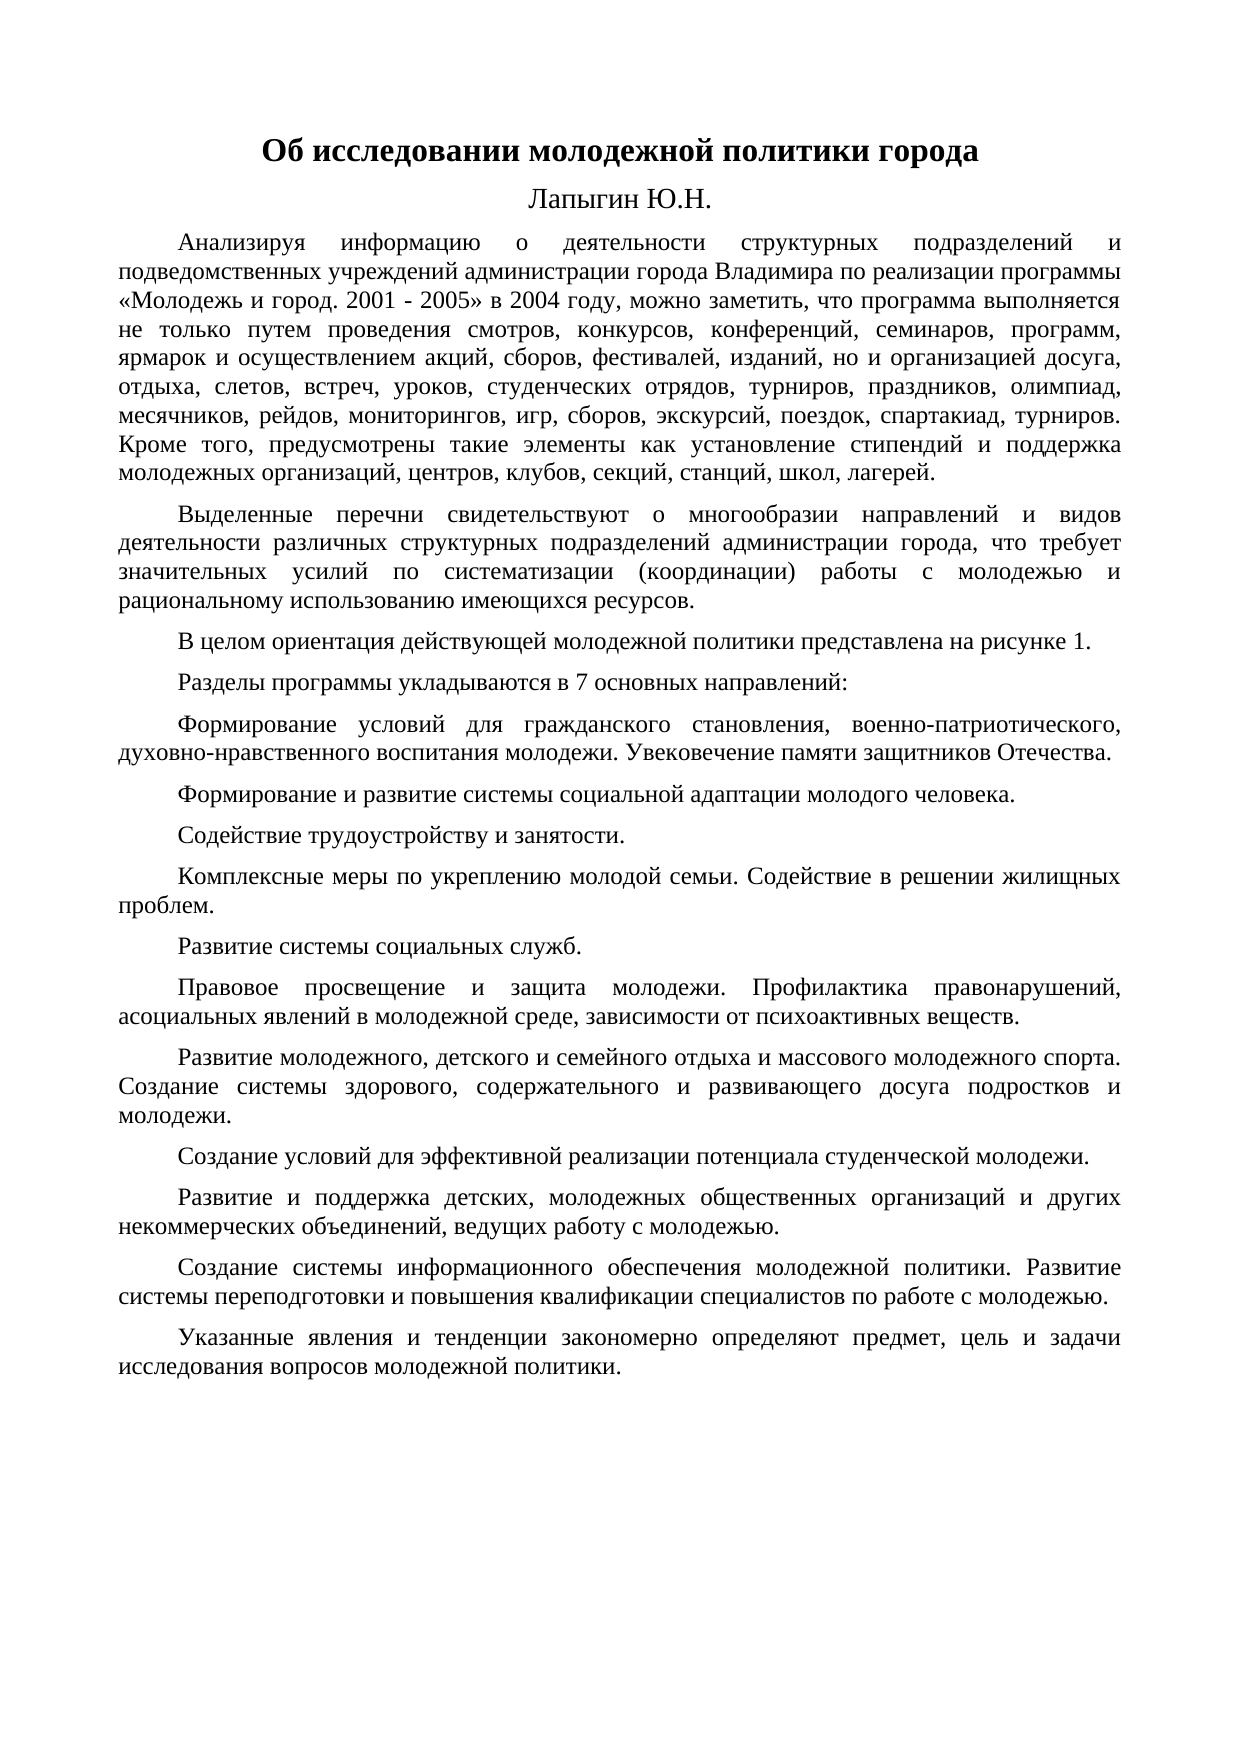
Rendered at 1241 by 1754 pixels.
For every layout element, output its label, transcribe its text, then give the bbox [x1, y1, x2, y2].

text В целом ориентация действующей молодежной политики представлена на рисунке 1. [118, 626, 1122, 655]
text Разделы программы укладываются в 7 основных направлений: [118, 667, 1122, 696]
text Лапыгин Ю.Н. [118, 181, 1122, 215]
text Выделенные перечни свидетельствуют о многообразии направлений и видов деятельности различных структурных подразделений администрации города, что требует значительных усилий по систематизации (координации) работы с молодежью и рациональному использованию имеющихся ресурсов. [118, 499, 1122, 614]
text Правовое просвещение и защита молодежи. Профилактика правонарушений, асоциальных явлений в молодежной среде, зависимости от психоактивных веществ. [118, 972, 1122, 1030]
text Формирование условий для гражданского становления, военно-патриотического, духовно-нравственного воспитания молодежи. Увековечение памяти защитников Отечества. [118, 709, 1122, 766]
text Развитие молодежного, детского и семейного отдыха и массового молодежного спорта. Создание системы здорового, содержательного и развивающего досуга подростков и молодежи. [118, 1042, 1122, 1129]
text Анализируя информацию о деятельности структурных подразделений и подведомственных учреждений администрации города Владимира по реализации программы «Молодежь и город. 2001 - 2005» в 2004 году, можно заметить, что программа выполняется не только путем проведения смотров, конкурсов, конференций, семинаров, программ, ярмарок и осуществлением акций, сборов, фестивалей, изданий, но и организацией досуга, отдыха, слетов, встреч, уроков, студенческих отрядов, турниров, праздников, олимпиад, месячников, рейдов, мониторингов, игр, сборов, экскурсий, поездок, спартакиад, турниров. Кроме того, предусмотрены такие элементы как установление стипендий и поддержка молодежных организаций, центров, клубов, секций, станций, школ, лагерей. [118, 227, 1122, 486]
text Комплексные меры по укреплению молодой семьи. Содействие в решении жилищных проблем. [118, 861, 1122, 919]
text Создание системы информационного обеспечения молодежной политики. Развитие системы переподготовки и повышения квалификации специалистов по работе с молодежью. [118, 1252, 1122, 1310]
text Формирование и развитие системы социальной адаптации молодого человека. [118, 779, 1122, 807]
text Указанные явления и тенденции закономерно определяют предмет, цель и задачи исследования вопросов молодежной политики. [118, 1322, 1122, 1380]
text Содействие трудоустройству и занятости. [118, 820, 1122, 849]
text Создание условий для эффективной реализации потенциала студенческой молодежи. [118, 1141, 1122, 1170]
text Развитие и поддержка детских, молодежных общественных организаций и других некоммерческих объединений, ведущих работу с молодежью. [118, 1182, 1122, 1240]
text Об исследовании молодежной политики города [118, 131, 1122, 169]
text Развитие системы социальных служб. [118, 931, 1122, 960]
